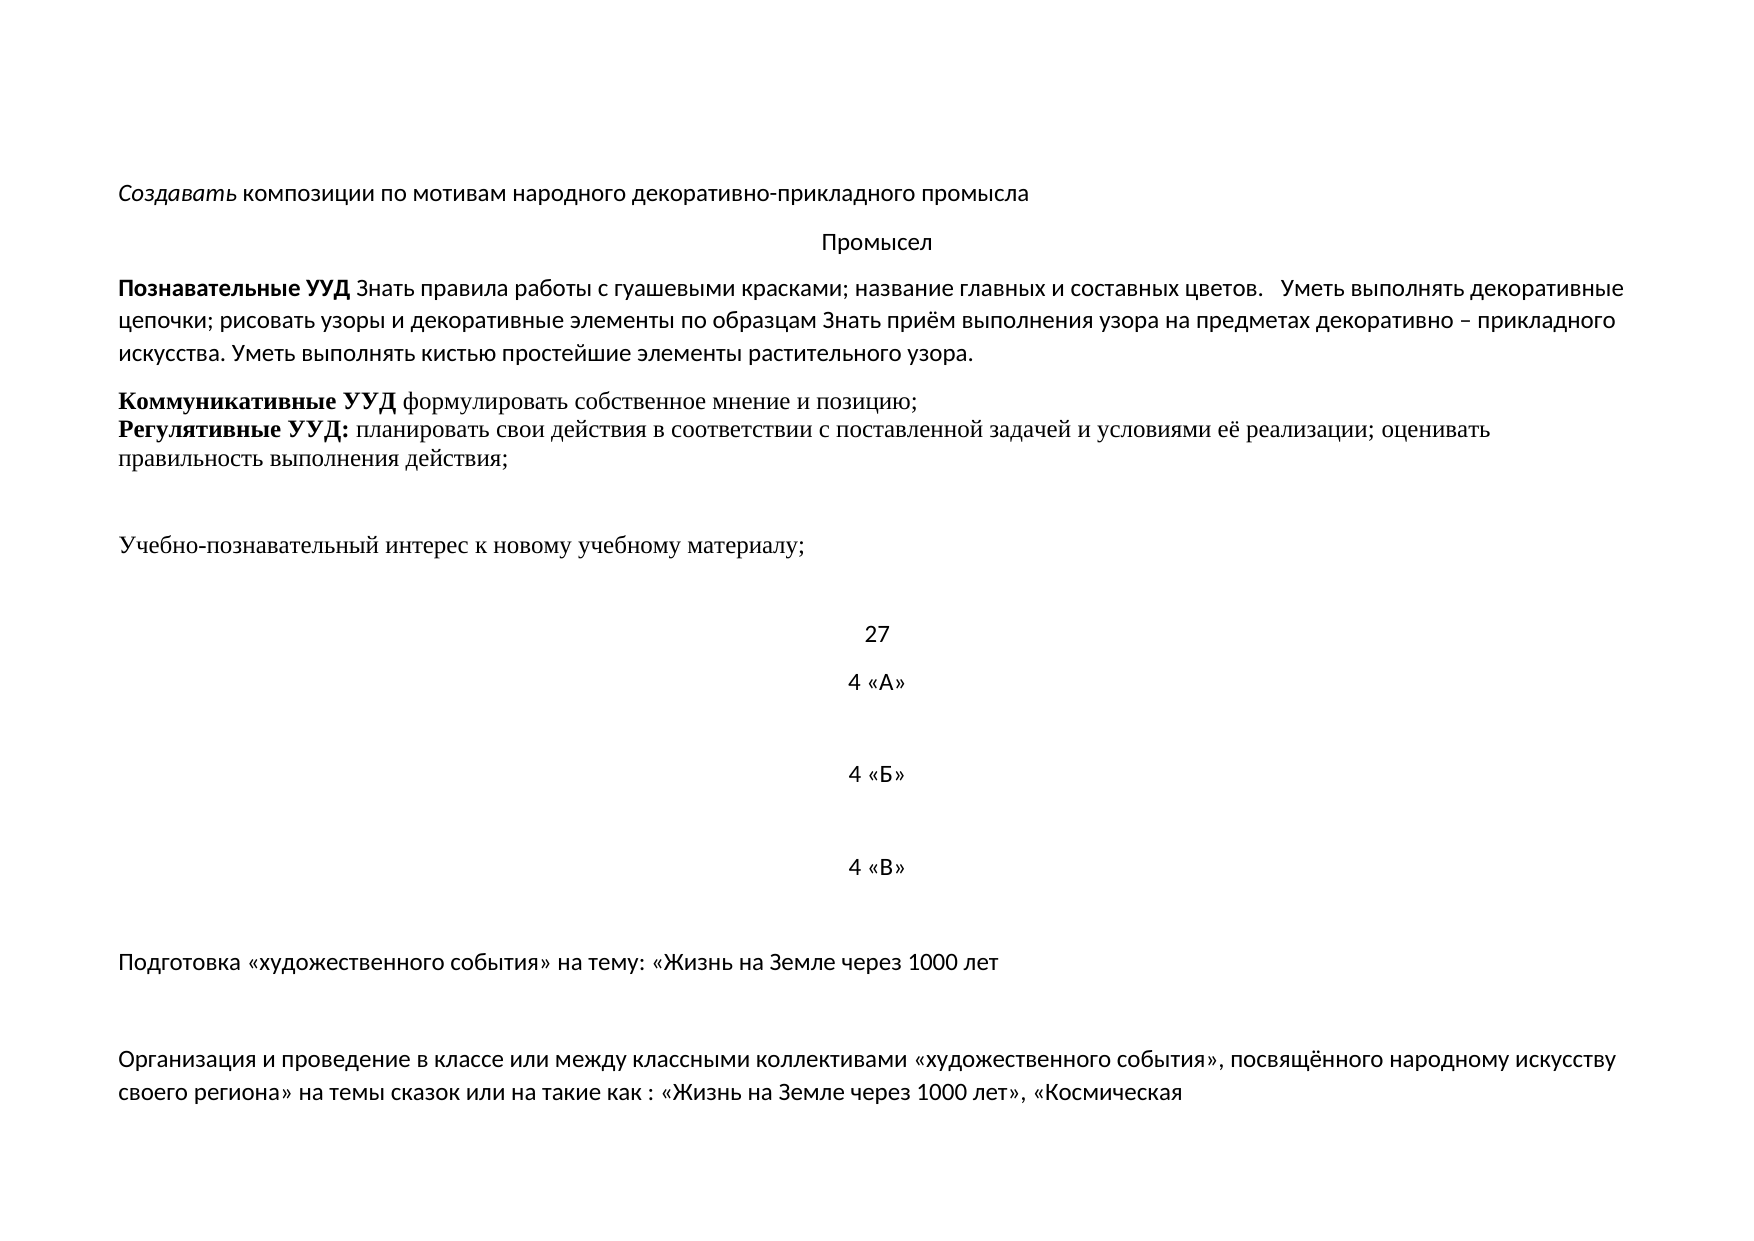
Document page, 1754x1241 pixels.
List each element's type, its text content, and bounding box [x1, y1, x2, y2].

text Организация и проведение в классе или между классными коллективами «художественного события», посвящённого народному искусству своего региона» на темы сказок или на такие как : «Жизнь на Земле через 1000 лет», «Космическая [118, 1043, 1636, 1106]
text Коммуникативные УУД формулировать собственное мнение и позицию; [118, 386, 1636, 414]
text 4 «В» [118, 851, 1636, 881]
text 4 «Б» [118, 758, 1636, 789]
text 4 «А» [118, 666, 1636, 697]
text Учебно-познавательный интерес к новому учебному материалу; [118, 531, 1636, 559]
text 27 [118, 618, 1636, 648]
text Промысел [118, 226, 1636, 257]
text Регулятивные УУД: планировать свои действия в соответствии с поставленной задачей и условиями её реализации; оценивать правильность выполнения действия; [118, 414, 1636, 472]
text Создавать композиции по мотивам народного декоративно-прикладного промысла [118, 177, 1636, 208]
text Познавательные УУД Знать правила работы с гуашевыми красками; название главных и составных цветов. Уметь выполнять декоративные цепочки; рисовать узоры и декоративные элементы по образцам Знать приём выполнения узора на предметах декоративно – прикладного искусства. Уметь выполнять кистью простейшие элементы растительного узора. [118, 272, 1636, 367]
text Подготовка «художественного события» на тему: «Жизнь на Земле через 1000 лет [118, 946, 1636, 976]
